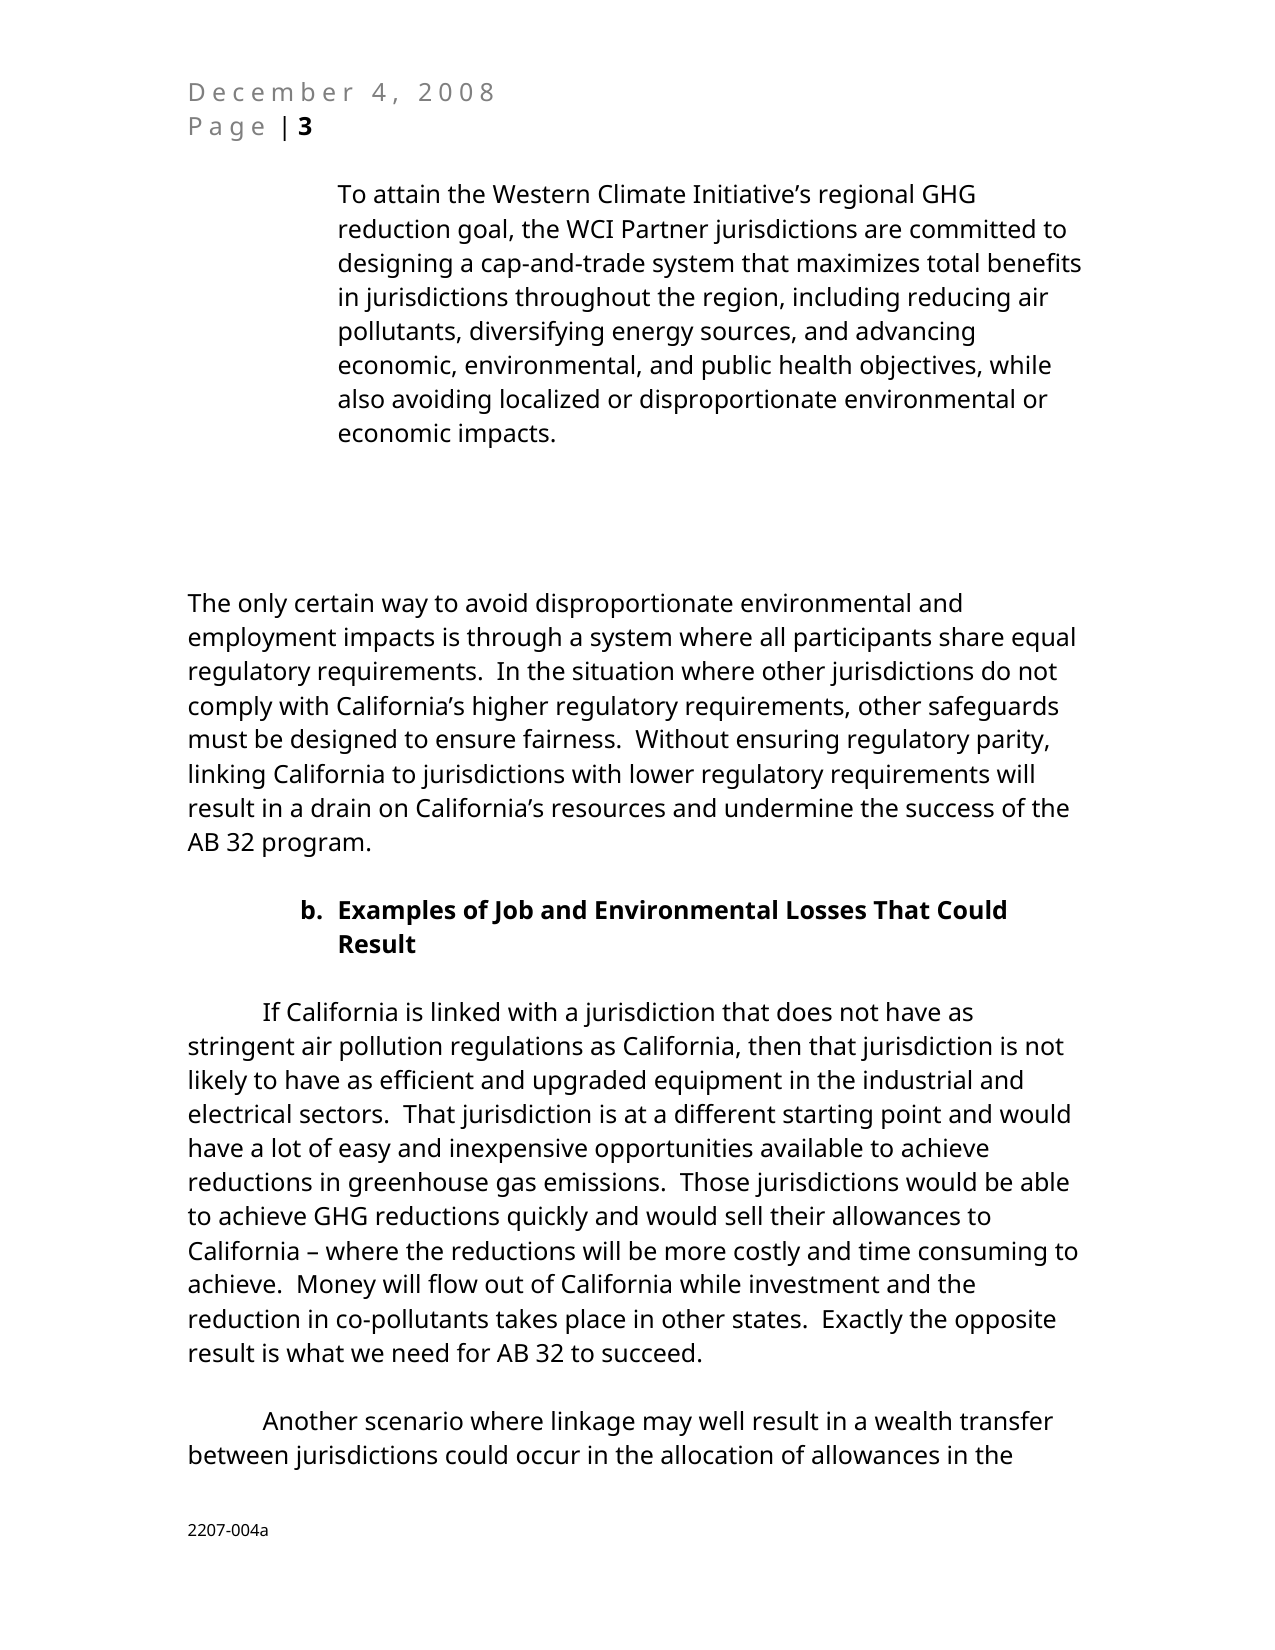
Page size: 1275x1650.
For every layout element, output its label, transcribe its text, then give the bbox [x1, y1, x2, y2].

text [187, 1403, 1087, 1472]
text The only certain way to avoid disproportionate environmental and employment impacts is through a system where all participants share equal regulatory requirements. In the situation where other jurisdictions do not comply with California’s higher regulatory requirements, other safeguards must be designed to ensure fairness. Without ensuring regulatory parity, linking California to jurisdictions with lower regulatory requirements will result in a drain on California’s resources and undermine the success of the AB 32 program. [187, 586, 1087, 858]
text To attain the Western Climate Initiative’s regional GHG reduction goal, the WCI Partner jurisdictions are committed to designing a cap-and-trade system that maximizes total benefits in jurisdictions throughout the region, including reducing air pollutants, diversifying energy sources, and advancing economic, environmental, and public health objectives, while also avoiding localized or disproportionate environmental or economic impacts. [337, 177, 1087, 450]
list Examples of Job and Environmental Losses That Could Result [300, 892, 1087, 961]
text If California is linked with a jurisdiction that does not have as stringent air pollution regulations as California, then that jurisdiction is not likely to have as efficient and upgraded equipment in the industrial and electrical sectors. That jurisdiction is at a different starting point and would have a lot of easy and inexpensive opportunities available to achieve reductions in greenhouse gas emissions. Those jurisdictions would be able to achieve GHG reductions quickly and would sell their allowances to California – where the reductions will be more costly and time consuming to achieve. Money will flow out of California while investment and the reduction in co-pollutants takes place in other states. Exactly the opposite result is what we need for AB 32 to succeed. [187, 995, 1087, 1369]
